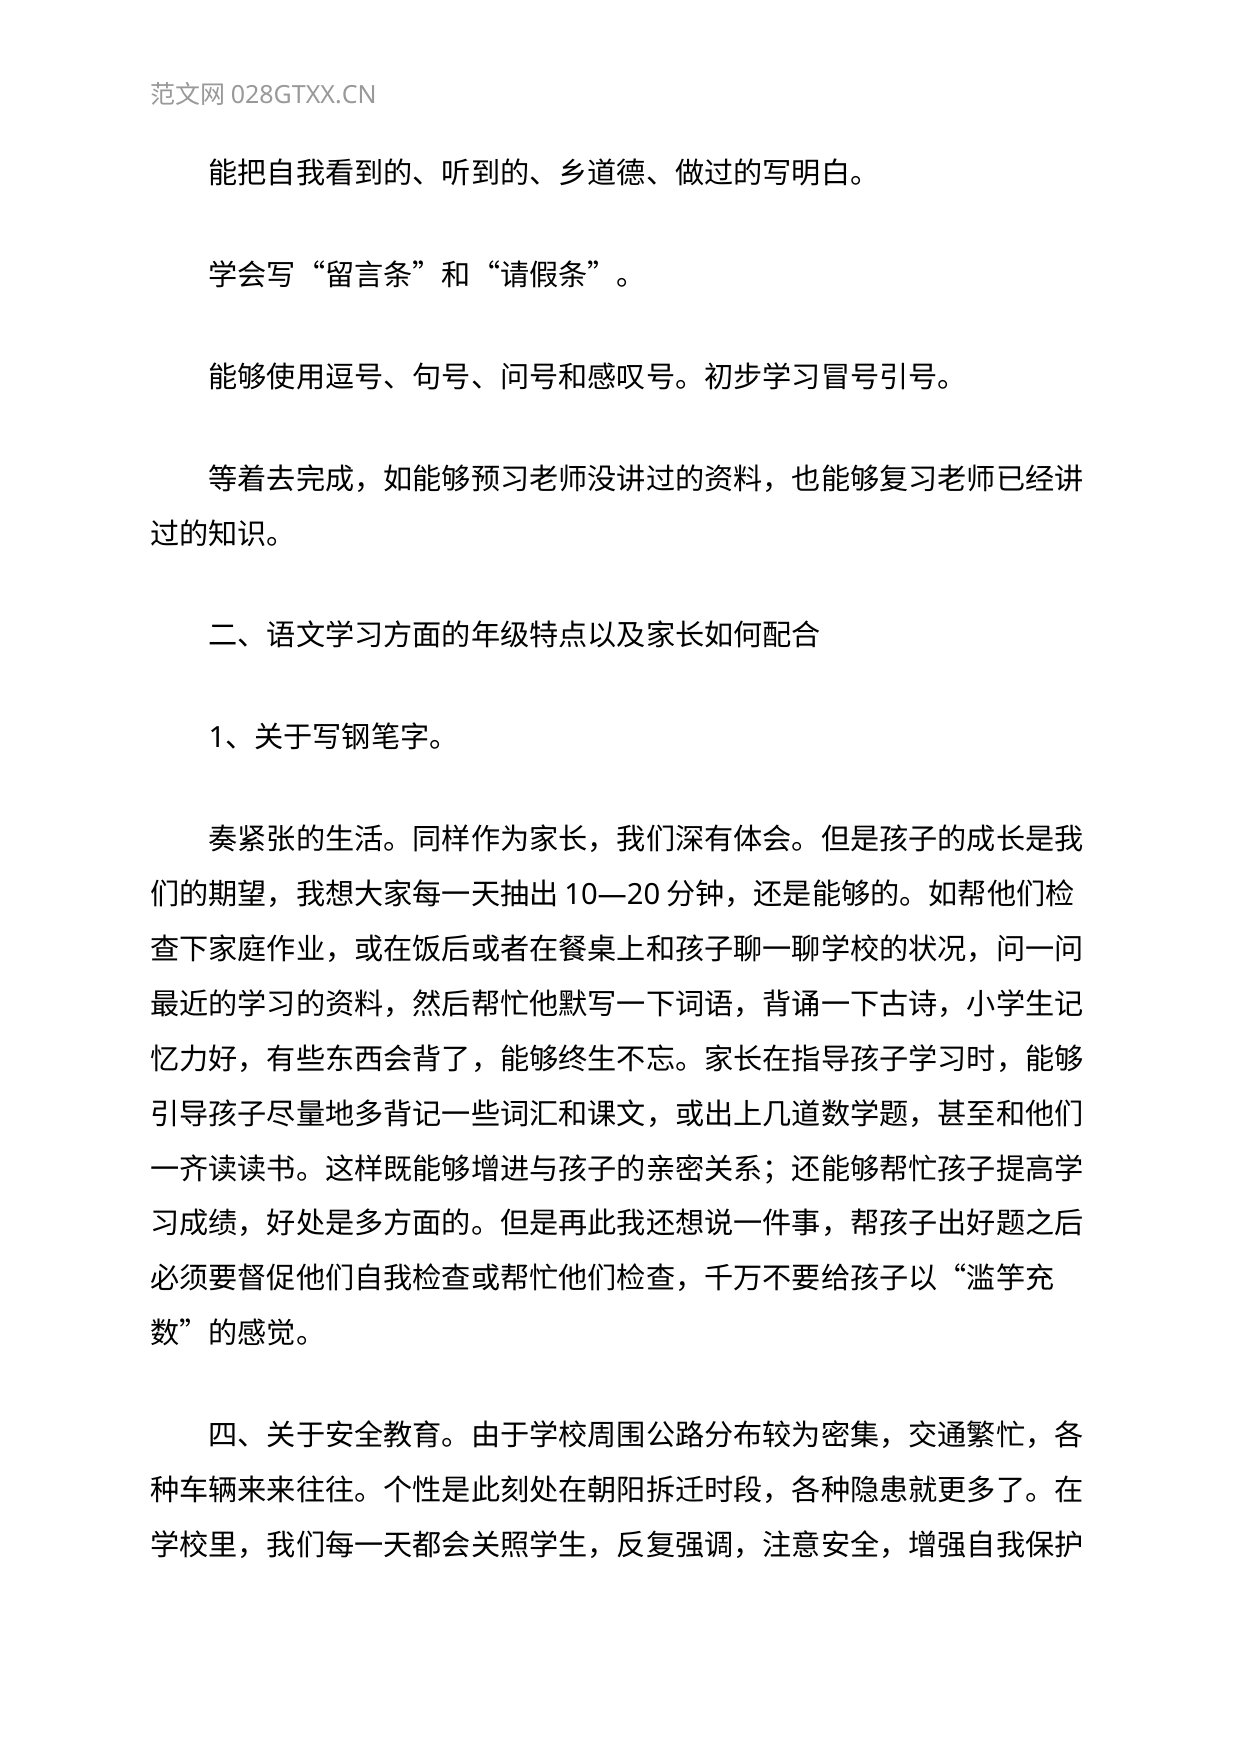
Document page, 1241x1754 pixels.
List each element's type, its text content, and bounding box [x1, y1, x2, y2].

text 等着去完成，如能够预习老师没讲过的资料，也能够复习老师已经讲过的知识。 [150, 455, 1090, 552]
text 能把自我看到的、听到的、乡道德、做过的写明白。 [150, 150, 1090, 192]
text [150, 1412, 1090, 1564]
text 能够使用逗号、句号、问号和感叹号。初步学习冒号引号。 [150, 353, 1090, 396]
text 二、语文学习方面的年级特点以及家长如何配合 [150, 612, 1090, 654]
text 奏紧张的生活。同样作为家长，我们深有体会。但是孩子的成长是我们的期望，我想大家每一天抽出10—20分钟，还是能够的。如帮他们检查下家庭作业，或在饭后或者在餐桌上和孩子聊一聊学校的状况，问一问最近的学习的资料，然后帮忙他默写一下词语，背诵一下古诗，小学生记忆力好，有些东西会背了，能够终生不忘。家长在指导孩子学习时，能够引导孩子尽量地多背记一些词汇和课文，或出上几道数学题，甚至和他们一齐读读书。这样既能够增进与孩子的亲密关系；还能够帮忙孩子提高学习成绩，好处是多方面的。但是再此我还想说一件事，帮孩子出好题之后必须要督促他们自我检查或帮忙他们检查，千万不要给孩子以“滥竽充数”的感觉。 [150, 816, 1090, 1352]
text 学会写“留言条”和“请假条”。 [150, 252, 1090, 294]
text 1、关于写钢笔字。 [150, 714, 1090, 756]
